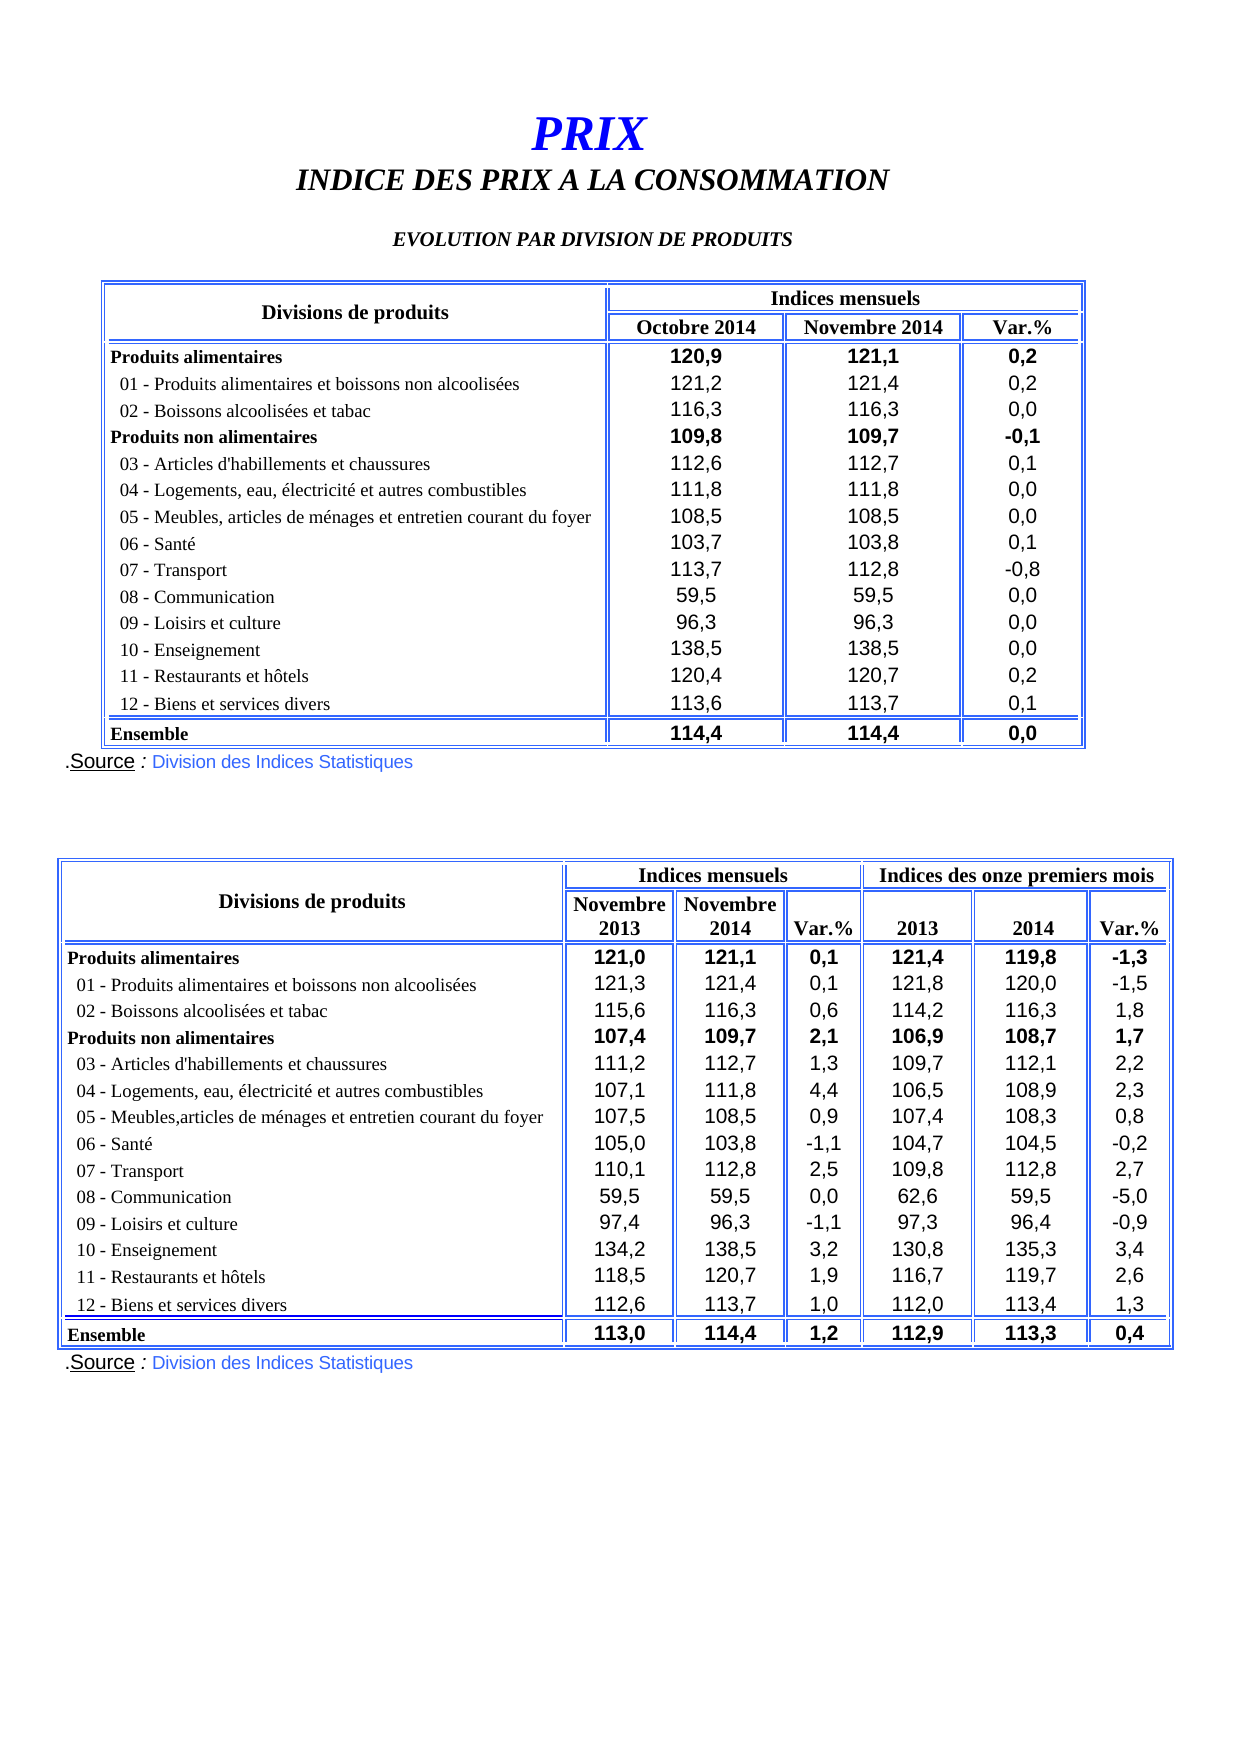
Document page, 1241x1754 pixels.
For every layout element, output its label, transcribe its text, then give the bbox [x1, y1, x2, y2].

table_cell 103,8 [787, 528, 959, 554]
text Source : Division des Indices Statistiques. [64, 749, 1122, 773]
table_cell Novembre 2014 [677, 892, 783, 940]
table_cell 02 - Boissons alcoolisées et tabac [105, 395, 605, 421]
table_cell 112,7 [787, 448, 959, 474]
table_cell 03 - Articles d'habillements et chaussures [105, 448, 605, 474]
table_cell 1,9 [788, 1261, 860, 1287]
table_cell 121,2 [610, 368, 782, 394]
table_cell 120,0 [975, 969, 1086, 995]
table_cell 0,2 [964, 368, 1081, 394]
table_cell 138,5 [787, 634, 959, 660]
table_cell 0,6 [788, 995, 860, 1022]
table_header Indices des onze premiers mois [862, 862, 1169, 887]
table_cell 4,4 [788, 1075, 860, 1101]
table_cell 115,6 [567, 995, 672, 1022]
table_cell 112,8 [975, 1155, 1086, 1181]
table_cell 2,6 [1091, 1261, 1169, 1287]
table_cell 01 - Produits alimentaires et boissons non alcoolisées [105, 368, 605, 394]
table_cell 0,8 [1091, 1101, 1169, 1128]
table_cell 0,0 [962, 715, 1083, 744]
table_cell 0,1 [788, 969, 860, 995]
table_cell 121,4 [787, 368, 959, 394]
table_cell 121,3 [567, 969, 672, 995]
table_cell 119,7 [975, 1261, 1086, 1287]
table_cell 113,3 [973, 1320, 1088, 1345]
table_cell 96,3 [677, 1208, 783, 1234]
table_cell 10 - Enseignement [105, 634, 605, 660]
table_cell -1,3 [1088, 940, 1171, 968]
table_cell -0,9 [1091, 1208, 1169, 1234]
table_cell 107,1 [567, 1075, 672, 1101]
table_cell 11 - Restaurants et hôtels [62, 1261, 562, 1287]
table_cell 135,3 [975, 1234, 1086, 1261]
table_cell 08 - Communication [62, 1181, 562, 1208]
table_cell 06 - Santé [105, 528, 605, 554]
table_cell Var.% [1088, 887, 1171, 940]
table_cell 0,2 [964, 660, 1081, 687]
table_cell 112,1 [975, 1048, 1086, 1075]
table_cell 0,2 [962, 339, 1083, 368]
table_cell -0,8 [964, 554, 1081, 581]
table_cell 2013 [864, 892, 971, 940]
table_cell 12 - Biens et services divers [105, 687, 605, 715]
table_cell 138,5 [677, 1234, 783, 1261]
table_cell Produits alimentaires [60, 940, 564, 968]
table_cell 106,5 [864, 1075, 971, 1101]
table_cell 103,8 [677, 1128, 783, 1154]
table_cell 10 - Enseignement [62, 1234, 562, 1261]
table_cell 108,5 [787, 501, 959, 527]
table_cell Var.% [788, 892, 860, 940]
table_cell 05 - Meubles, articles de ménages et entretien courant du foyer [105, 501, 605, 527]
table_cell 107,4 [567, 1022, 672, 1048]
table_cell 08 - Communication [105, 581, 605, 607]
table_cell 2014 [975, 892, 1086, 940]
table_cell 111,8 [787, 474, 959, 501]
table_cell 59,5 [677, 1181, 783, 1208]
table_cell 112,6 [610, 448, 782, 474]
table_cell -1,1 [788, 1208, 860, 1234]
table_cell 104,5 [975, 1128, 1086, 1154]
table_cell 2,3 [1091, 1075, 1169, 1101]
table_cell 0,0 [964, 581, 1081, 607]
table_cell 114,2 [864, 995, 971, 1022]
table_cell 138,5 [610, 634, 782, 660]
table_cell Ensemble [103, 715, 607, 744]
table_cell 59,5 [975, 1181, 1086, 1208]
table_cell 0,0 [788, 1181, 860, 1208]
table_cell 106,9 [864, 1022, 971, 1048]
table_cell 112,8 [787, 554, 959, 581]
table_cell Octobre 2014 [610, 315, 782, 339]
table_cell 112,6 [567, 1287, 672, 1315]
table_cell 62,6 [864, 1181, 971, 1208]
table_cell 59,5 [567, 1181, 672, 1208]
table_cell 114,4 [607, 715, 784, 744]
table_cell 121,1 [787, 344, 959, 368]
table_cell 0,0 [964, 395, 1081, 421]
table_cell Var.% [962, 310, 1083, 339]
table_cell 120,7 [677, 1261, 783, 1287]
table_cell Produits alimentaires [103, 339, 607, 368]
table_cell 121,4 [677, 969, 783, 995]
table_cell 130,8 [864, 1234, 971, 1261]
table_cell 121,4 [864, 945, 971, 968]
table_cell 04 - Logements, eau, électricité et autres combustibles [62, 1075, 562, 1101]
table_cell 0,1 [788, 945, 860, 968]
table_cell 2,2 [1091, 1048, 1169, 1075]
table_cell 113,7 [787, 687, 959, 715]
table_cell 0,1 [964, 448, 1081, 474]
table_cell 0,1 [964, 687, 1081, 715]
table_cell 04 - Logements, eau, électricité et autres combustibles [105, 474, 605, 501]
table_cell 112,0 [864, 1287, 971, 1315]
table_cell 0,0 [964, 607, 1081, 634]
table_cell 103,7 [610, 528, 782, 554]
table_cell 116,3 [610, 395, 782, 421]
table_cell 97,4 [567, 1208, 672, 1234]
table_cell 116,7 [864, 1261, 971, 1287]
table_cell 109,7 [677, 1022, 783, 1048]
table_cell 108,9 [975, 1075, 1086, 1101]
table_cell 120,9 [610, 344, 782, 368]
table_cell 109,7 [864, 1048, 971, 1075]
table_cell 12 - Biens et services divers [62, 1287, 562, 1315]
table_cell 111,8 [677, 1075, 783, 1101]
table_cell -0,2 [1091, 1128, 1169, 1154]
table_cell 121,8 [864, 969, 971, 995]
table_cell 0,4 [1088, 1315, 1171, 1345]
table_cell 02 - Boissons alcoolisées et tabac [62, 995, 562, 1022]
table_header Indices mensuels [607, 282, 1083, 310]
table_cell 2,7 [1091, 1155, 1169, 1181]
table_header Divisions de produits [105, 285, 607, 339]
table_cell 111,2 [567, 1048, 672, 1075]
table_cell 120,4 [610, 660, 782, 687]
table_cell 0,0 [964, 501, 1081, 527]
text INDICE DES PRIX A [94, 161, 1092, 197]
table_cell 114,4 [785, 715, 962, 744]
table_cell 119,8 [975, 945, 1086, 968]
table_cell 03 - Articles d'habillements et chaussures [62, 1048, 562, 1075]
table_cell 1,7 [1091, 1022, 1169, 1048]
table_cell Produits non alimentaires [105, 421, 605, 448]
table_cell 112,8 [677, 1155, 783, 1181]
text EVOLUTION PAR DIVISION DE PRODUITS [94, 227, 1092, 251]
table_header Indices mensuels [564, 859, 862, 887]
table_cell 108,3 [975, 1101, 1086, 1128]
table_cell 113,7 [677, 1287, 783, 1315]
table_cell 116,3 [975, 995, 1086, 1022]
table_cell 116,3 [787, 395, 959, 421]
table_cell 0,1 [964, 528, 1081, 554]
table_cell 134,2 [567, 1234, 672, 1261]
table_cell 108,7 [975, 1022, 1086, 1048]
table_cell 97,3 [864, 1208, 971, 1234]
table_cell 112,9 [862, 1315, 973, 1345]
table_cell 113,4 [975, 1287, 1086, 1315]
table_cell 105,0 [567, 1128, 672, 1154]
table_cell Produits non alimentaires [62, 1022, 562, 1048]
table_cell 113,7 [610, 554, 782, 581]
table_cell 05 - Meubles,articles de ménages et entretien courant du foyer [62, 1101, 562, 1128]
table_cell 2,5 [788, 1155, 860, 1181]
table_cell 07 - Transport [62, 1155, 562, 1181]
table_cell 107,5 [567, 1101, 672, 1128]
table_cell 1,2 [785, 1315, 862, 1345]
table_cell Novembre 2013 [567, 892, 672, 940]
table_cell 107,4 [864, 1101, 971, 1128]
table_cell 09 - Loisirs et culture [62, 1208, 562, 1234]
table_cell 96,3 [787, 607, 959, 634]
table_cell 07 - Transport [105, 554, 605, 581]
table_cell 108,5 [610, 501, 782, 527]
table_cell 118,5 [567, 1261, 672, 1287]
table_cell 2,1 [788, 1022, 860, 1048]
table_cell Novembre 2014 [787, 315, 959, 339]
table_cell 109,7 [787, 421, 959, 448]
table_cell 116,3 [677, 995, 783, 1022]
table_cell 110,1 [567, 1155, 672, 1181]
text PRIX [94, 104, 1085, 161]
table_header Divisions de produits [60, 859, 564, 940]
table_cell 113,0 [564, 1315, 675, 1345]
table_cell -1,1 [788, 1128, 860, 1154]
table_cell 06 - Santé [62, 1128, 562, 1154]
table_cell 112,7 [677, 1048, 783, 1075]
table_cell 09 - Loisirs et culture [105, 607, 605, 634]
table_cell 109,8 [610, 421, 782, 448]
table_cell 1,8 [1091, 995, 1169, 1022]
table_cell 01 - Produits alimentaires et boissons non alcoolisées [62, 969, 562, 995]
table_cell Ensemble [60, 1315, 564, 1345]
table_cell 59,5 [610, 581, 782, 607]
table_cell 114,4 [675, 1320, 785, 1345]
table_cell 0,0 [964, 474, 1081, 501]
table_cell -1,5 [1091, 969, 1169, 995]
table_cell 96,3 [610, 607, 782, 634]
table_cell 0,9 [788, 1101, 860, 1128]
table_cell 121,1 [677, 945, 783, 968]
table_cell 1,0 [788, 1287, 860, 1315]
table_cell 113,6 [610, 687, 782, 715]
table_cell 111,8 [610, 474, 782, 501]
table_cell 1,3 [1091, 1287, 1169, 1315]
table_cell 108,5 [677, 1101, 783, 1128]
table_cell 1,3 [788, 1048, 860, 1075]
table_cell -5,0 [1091, 1181, 1169, 1208]
table_cell 104,7 [864, 1128, 971, 1154]
table_cell 0,0 [964, 634, 1081, 660]
table_cell 96,4 [975, 1208, 1086, 1234]
table_cell 11 - Restaurants et hôtels [105, 660, 605, 687]
table_cell 120,7 [787, 660, 959, 687]
table_cell 3,4 [1091, 1234, 1169, 1261]
table_cell 109,8 [864, 1155, 971, 1181]
table_cell -0,1 [964, 421, 1081, 448]
table_cell 59,5 [787, 581, 959, 607]
table_cell 121,0 [567, 945, 672, 968]
text Source : Division des Indices Statistiques. [64, 1350, 1122, 1374]
table_cell 3,2 [788, 1234, 860, 1261]
